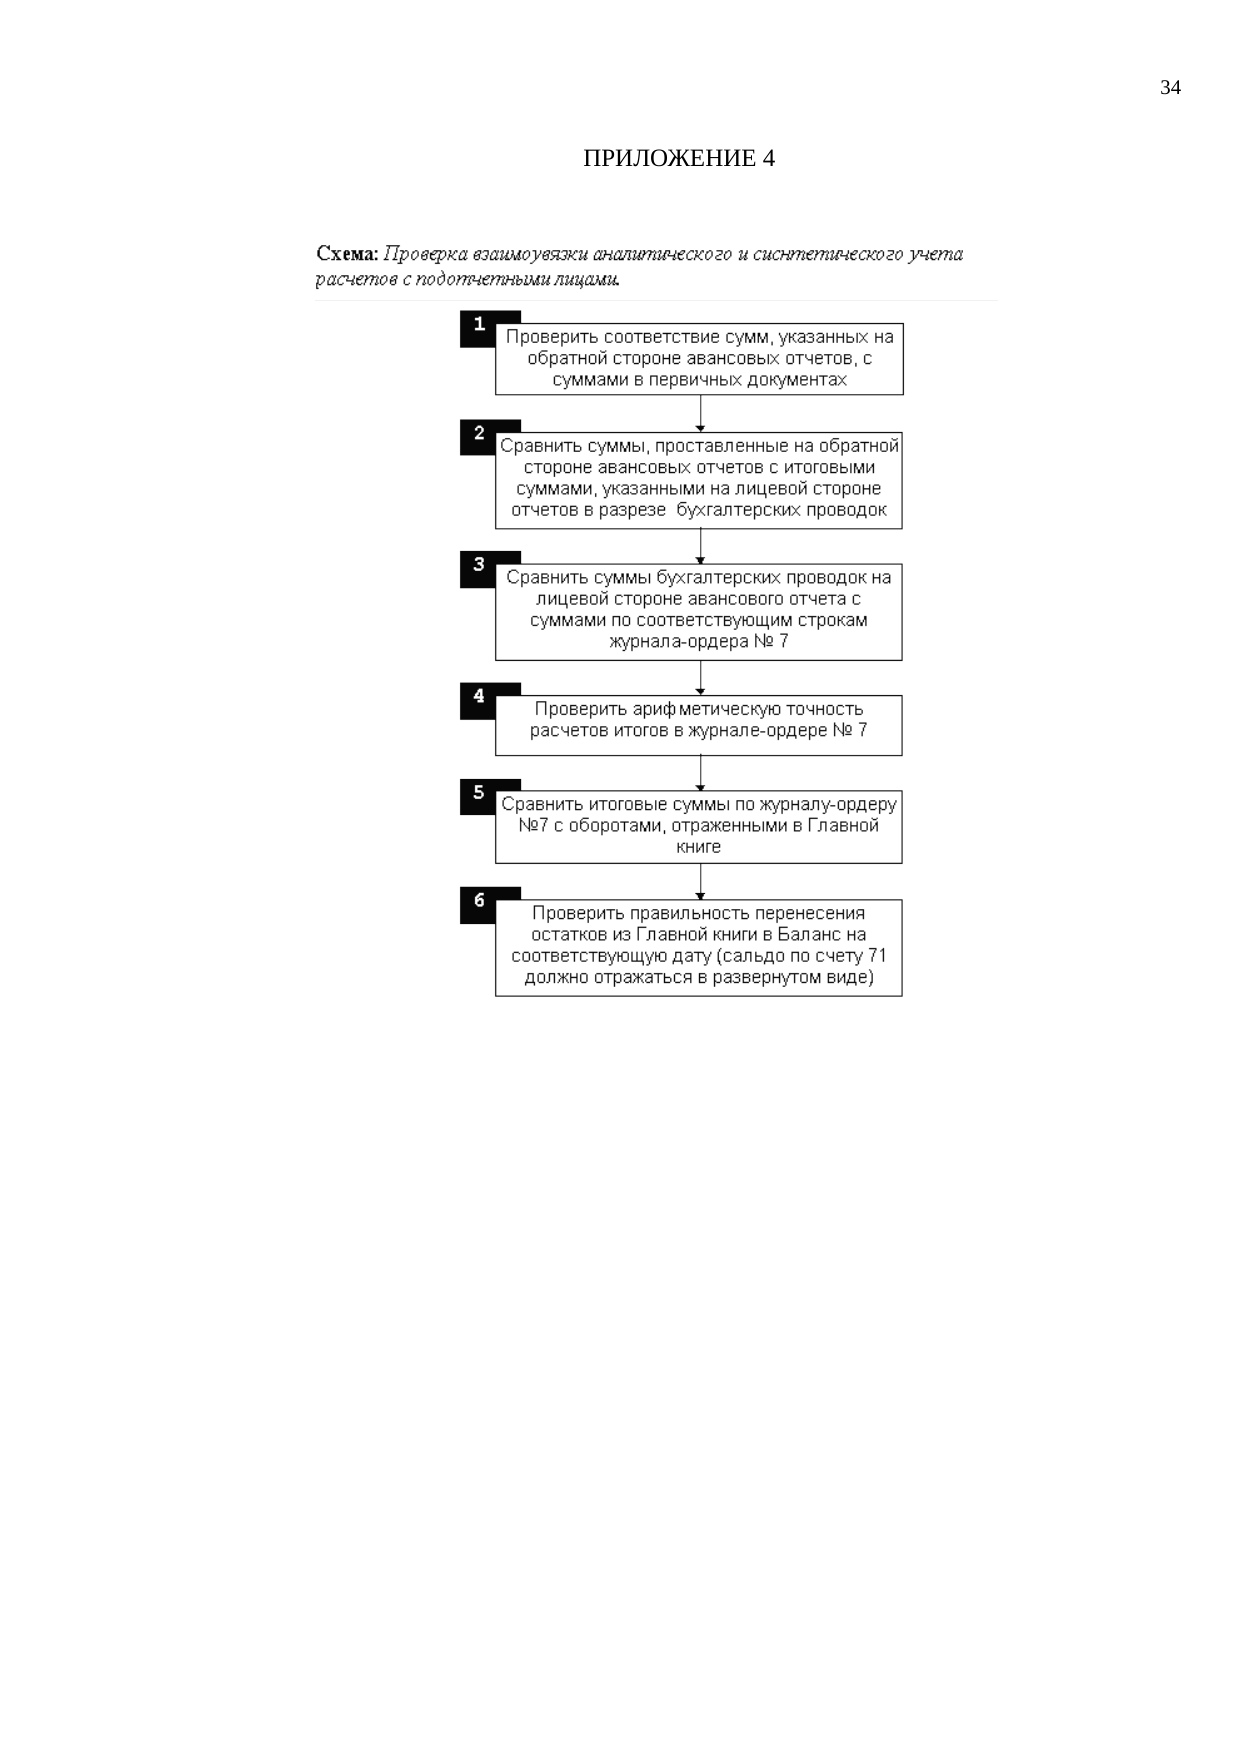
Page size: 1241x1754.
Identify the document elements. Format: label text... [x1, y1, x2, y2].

subtitle Приложение 4 [177, 143, 1181, 172]
picture [315, 239, 998, 1007]
